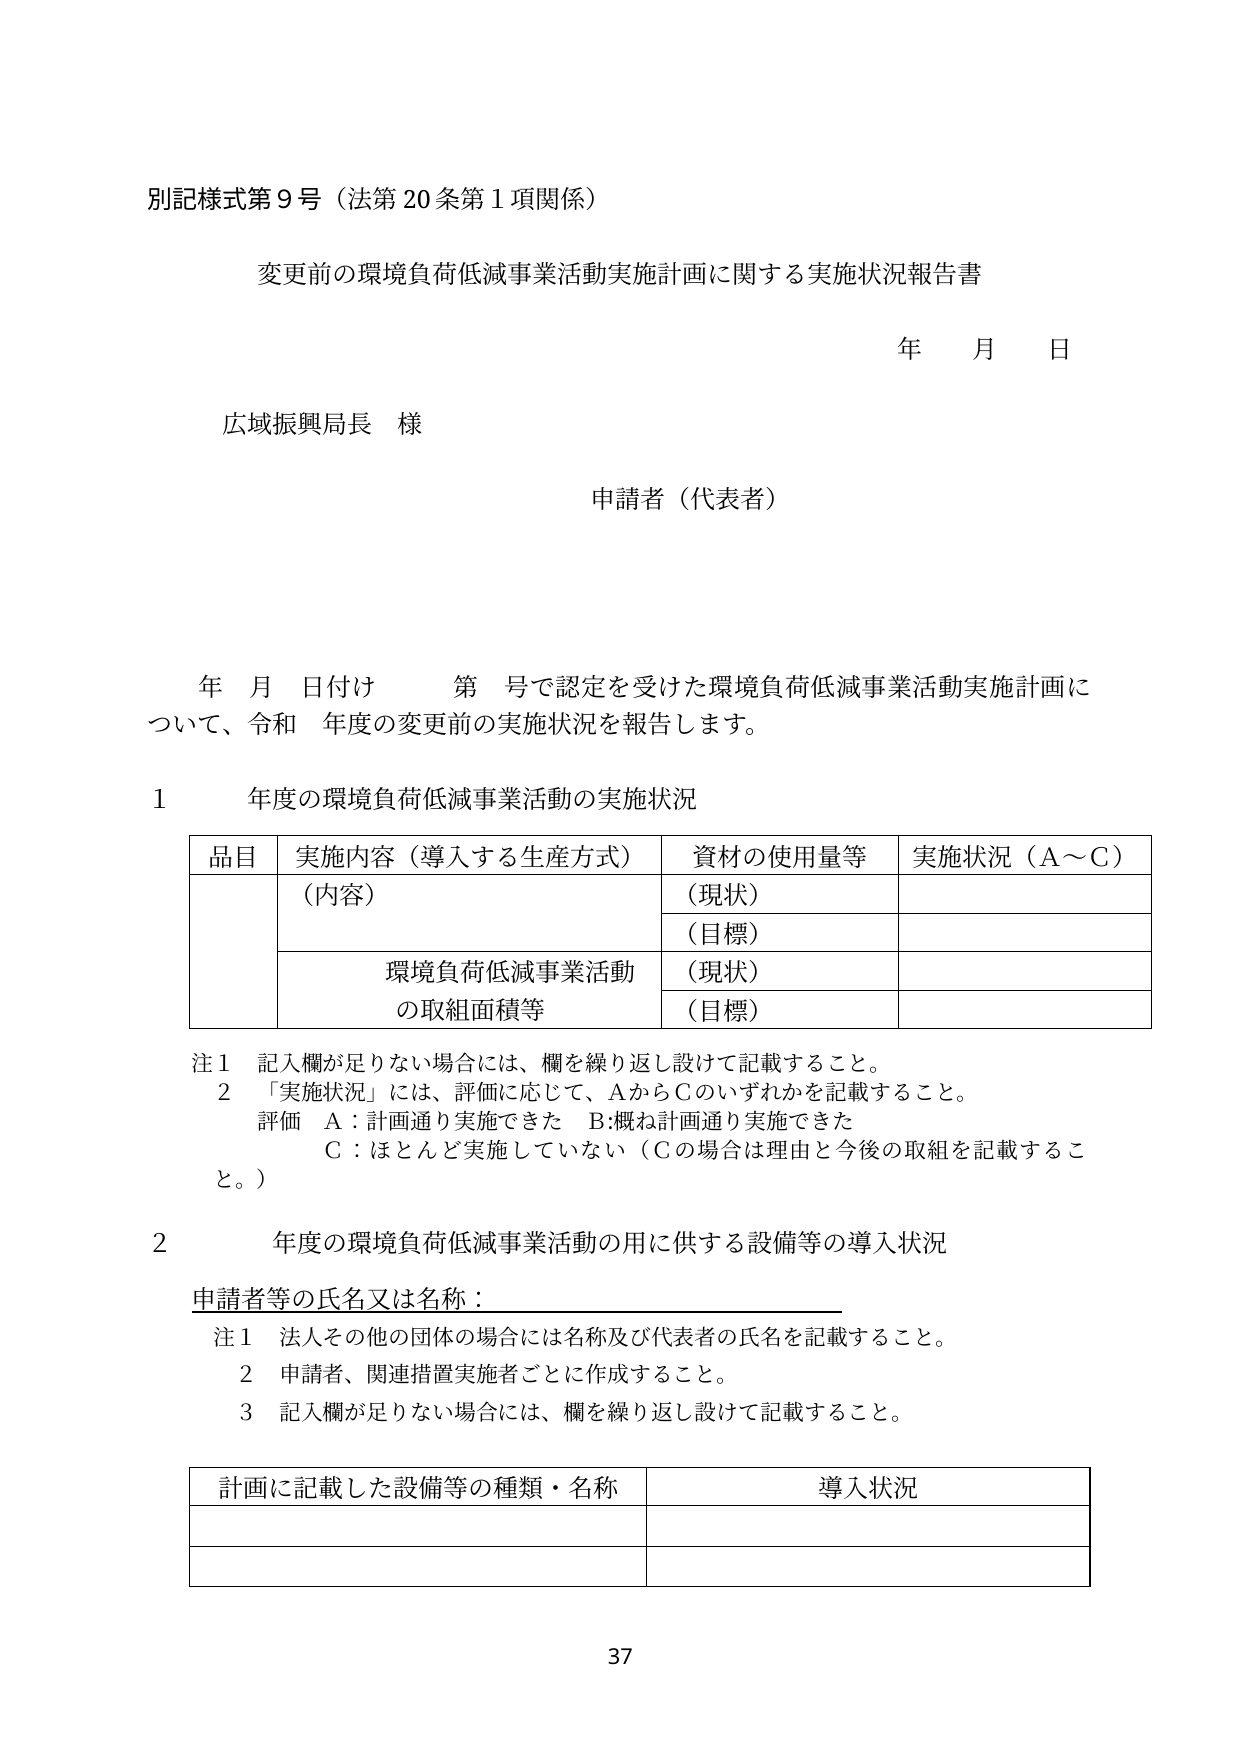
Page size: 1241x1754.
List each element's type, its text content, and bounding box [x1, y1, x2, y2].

table_header 資材の使用量等 [662, 836, 898, 874]
table_cell [647, 1547, 1089, 1586]
text ２ 申請者、関連措置実施者ごとに作成すること。 [235, 1354, 1092, 1392]
text 注１ 法人その他の団体の場合には名称及び代表者の氏名を記載すること。 [213, 1317, 1092, 1354]
table_cell 環境負荷低減事業活動 の取組面積等 [278, 952, 661, 1028]
text Ｃ：ほとんど実施していない（Ｃの場合は理由と今後の取組を記載すること。） [213, 1135, 1088, 1194]
table_cell [899, 952, 1151, 989]
text 別記様式第９号（法第20条第１項関係） [148, 179, 1092, 217]
table_cell （内容） [278, 875, 661, 951]
table_header 実施状況（Ａ～Ｃ） [899, 836, 1151, 874]
table_header 品目 [190, 836, 277, 874]
table_cell [899, 991, 1151, 1028]
text 年 月 日付け 第 号で認定を受けた環境負荷低減事業活動実施計画について、令和 年度の変更前の実施状況を報告します。 [148, 667, 1092, 742]
table_cell [190, 875, 277, 1028]
text 申請者（代表者） [148, 479, 1092, 517]
table_cell （目標） [662, 914, 898, 951]
table_cell （現状） [662, 952, 898, 989]
table_cell [899, 914, 1151, 951]
table_cell [190, 1506, 646, 1546]
text 広域振興局長 様 [148, 404, 1092, 442]
text 評価 Ａ：計画通り実施できた Ｂ:概ね計画通り実施できた [213, 1106, 1088, 1135]
table_header 実施内容（導入する生産方式） [278, 836, 661, 874]
text ２ 「実施状況」には、評価に応じて、ＡからＣのいずれかを記載すること。 [213, 1077, 1088, 1106]
table_header 計画に記載した設備等の種類・名称 [190, 1468, 646, 1505]
text 変更前の環境負荷低減事業活動実施計画に関する実施状況報告書 [148, 254, 1092, 292]
table_header 導入状況 [647, 1468, 1089, 1505]
text ３ 記入欄が足りない場合には、欄を繰り返し設けて記載すること。 [235, 1392, 1092, 1429]
table_cell （現状） [662, 875, 898, 912]
text ２ 年度の環境負荷低減事業活動の用に供する設備等の導入状況 [148, 1223, 1092, 1260]
table_cell [190, 1547, 646, 1586]
table_cell （目標） [662, 991, 898, 1028]
table_cell [647, 1506, 1089, 1546]
table_cell [899, 875, 1151, 912]
text 申請者等の氏名又は名称： [191, 1279, 1092, 1317]
text 注１ 記入欄が足りない場合には、欄を繰り返し設けて記載すること。 [191, 1048, 1092, 1077]
text １ 年度の環境負荷低減事業活動の実施状況 [148, 779, 1092, 817]
text 年 月 日 [148, 329, 1092, 367]
